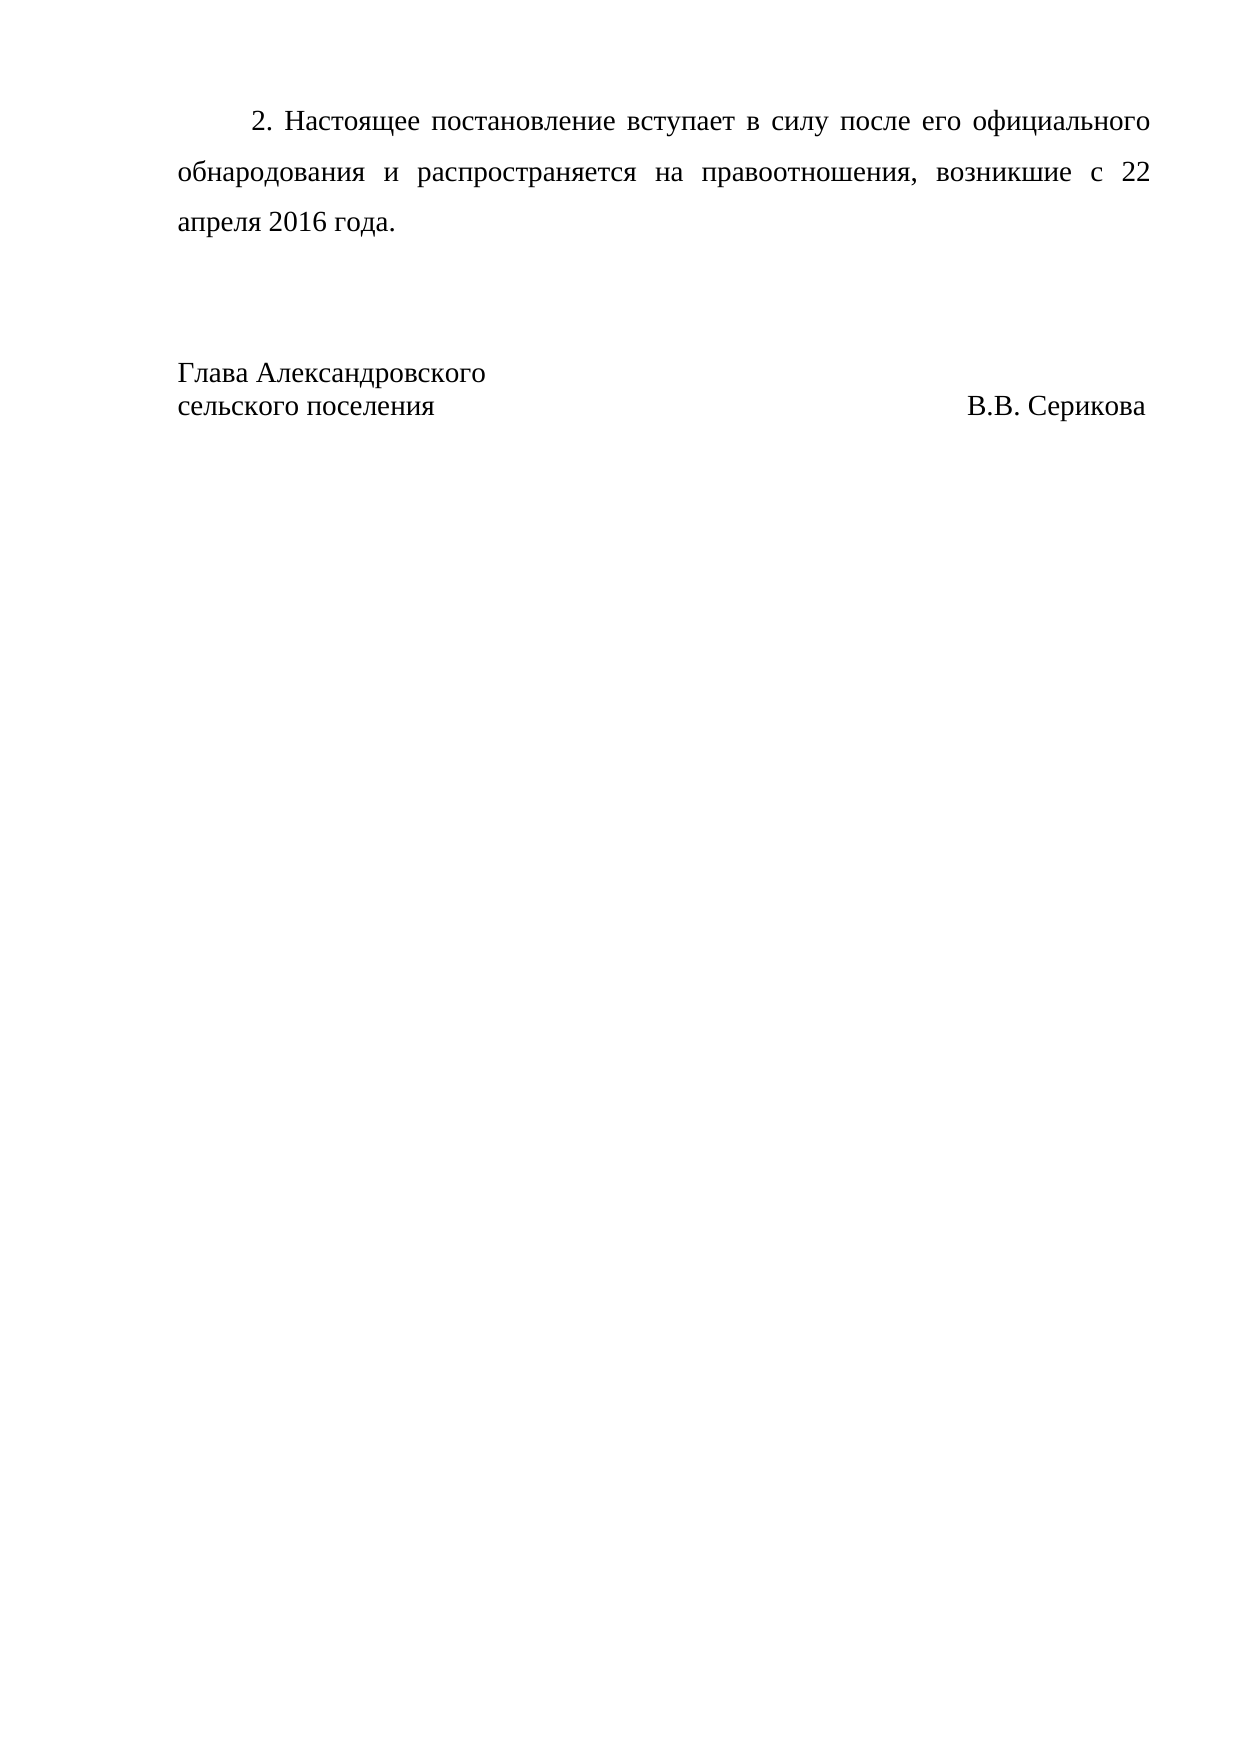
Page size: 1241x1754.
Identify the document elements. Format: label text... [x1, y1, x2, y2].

text Глава Александровского [177, 355, 1152, 388]
text 2. Настоящее постановление вступает в силу после его официального обнародования и распространяется на правоотношения, возникшие с 22 апреля 2016 года. [177, 103, 1152, 238]
text сельского поселения В.В. Серикова [177, 388, 1152, 422]
